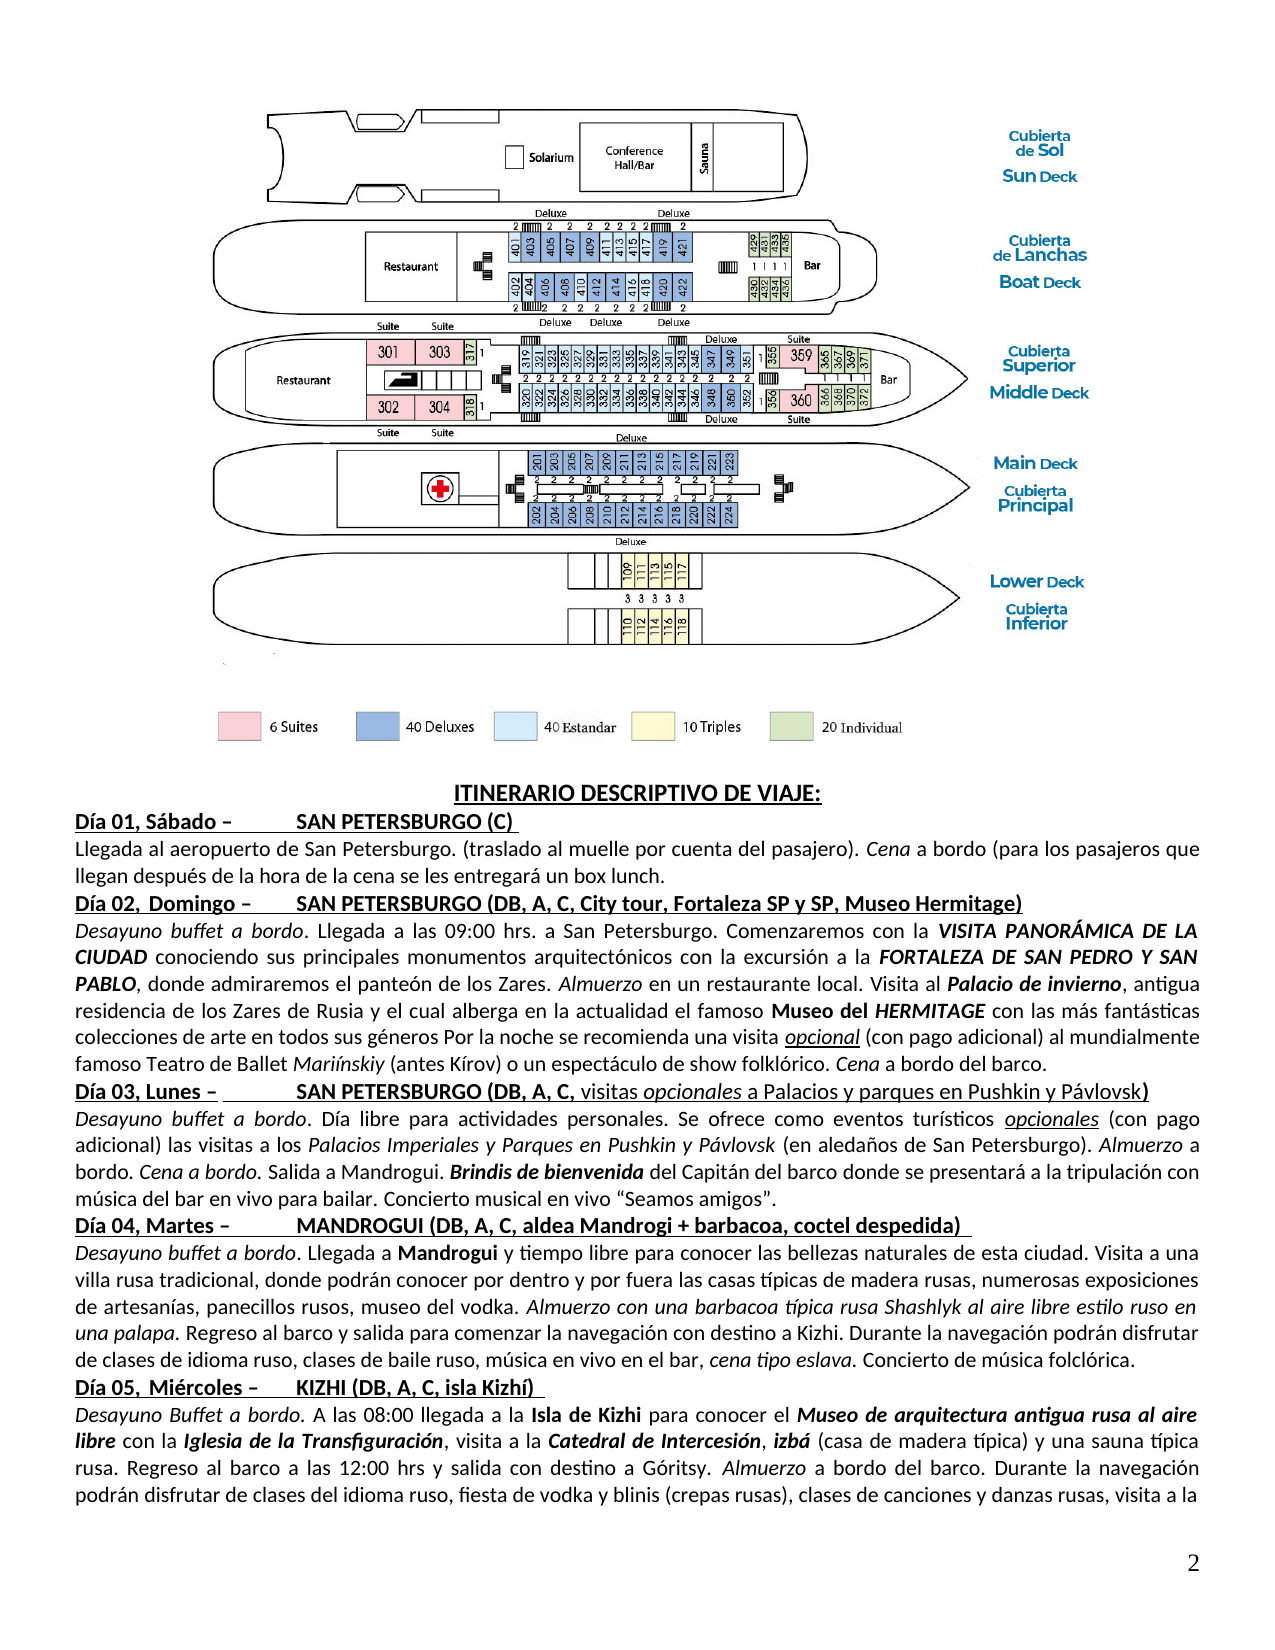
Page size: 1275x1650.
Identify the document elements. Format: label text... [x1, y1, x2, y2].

subtitle Día 03, Lunes – SAN PETERSBURGO (DB, A, C, visitas opcionales a Palacios y parques en Pushkin y Pávlovsk) [75, 1077, 1200, 1105]
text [75, 1401, 1200, 1508]
text Desayuno buffet a bordo. Día libre para actividades personales. Se ofrece como eventos turísticos opcionales (con pago adicional) las visitas a los Palacios Imperiales y Parques en Pushkin y Pávlovsk (en aledaños de San Petersburgo). Almuerzo a bordo. Cena a bordo. Salida a Mandrogui. Brindis de bienvenida del Capitán del barco donde se presentará a la tripulación con música del bar en vivo para bailar. Concierto musical en vivo “Seamos amigos”. [75, 1105, 1200, 1212]
picture [164, 75, 1122, 747]
text Llegada al aeropuerto de San Petersburgo. (traslado al muelle por cuenta del pasajero). Cena a bordo (para los pasajeros que llegan después de la hora de la cena se les entregará un box lunch. [75, 836, 1200, 889]
subtitle Día 05, Miércoles – KIZHI (DB, A, C, isla Kizhí) [75, 1373, 1200, 1401]
subtitle Desayuno buffet a bordo. Llegada a las 09:00 hrs. a San Petersburgo. Comenzaremos con la VISITA PANORÁMICA DE LA CIUDAD conociendo sus principales monumentos arquitectónicos con la excursión a la FORTALEZA DE SAN PEDRO Y SAN PABLO, donde admiraremos el panteón de los Zares. Almuerzo en un restaurante local. Visita al Palacio de invierno, antigua residencia de los Zares de Rusia y el cual alberga en la actualidad el famoso Museo del HERMITAGE con las más fantásticas colecciones de arte en todos sus géneros Por la noche se recomienda una visita opcional (con pago adicional) al mundialmente famoso Teatro de Ballet Mariínskiy (antes Kírov) o un espectáculo de show folklórico. Cena a bordo del barco. [75, 917, 1200, 1077]
subtitle Desayuno buffet a bordo. Llegada a Mandrogui y tiempo libre para conocer las bellezas naturales de esta ciudad. Visita a una villa rusa tradicional, donde podrán conocer por dentro y por fuera las casas típicas de madera rusas, numerosas exposiciones de artesanías, panecillos rusos, museo del vodka. Almuerzo con una barbacoa típica rusa Shashlyk al aire libre estilo ruso en una palapa. Regreso al barco y salida para comenzar la navegación con destino a Kizhi. Durante la navegación podrán disfrutar de clases de idioma ruso, clases de baile ruso, música en vivo en el bar, cena tipo eslava. Concierto de música folclórica. [75, 1239, 1200, 1373]
subtitle Día 01, Sábado – SAN PETERSBURGO (C) [75, 807, 1200, 836]
subtitle Día 04, Martes – MANDROGUI (DB, A, C, aldea Mandrogi + barbacoa, coctel despedida) [75, 1212, 1200, 1239]
subtitle Día 02, Domingo – SAN PETERSBURGO (DB, A, C, City tour, Fortaleza SP y SP, Museo Hermitage) [75, 889, 1200, 917]
